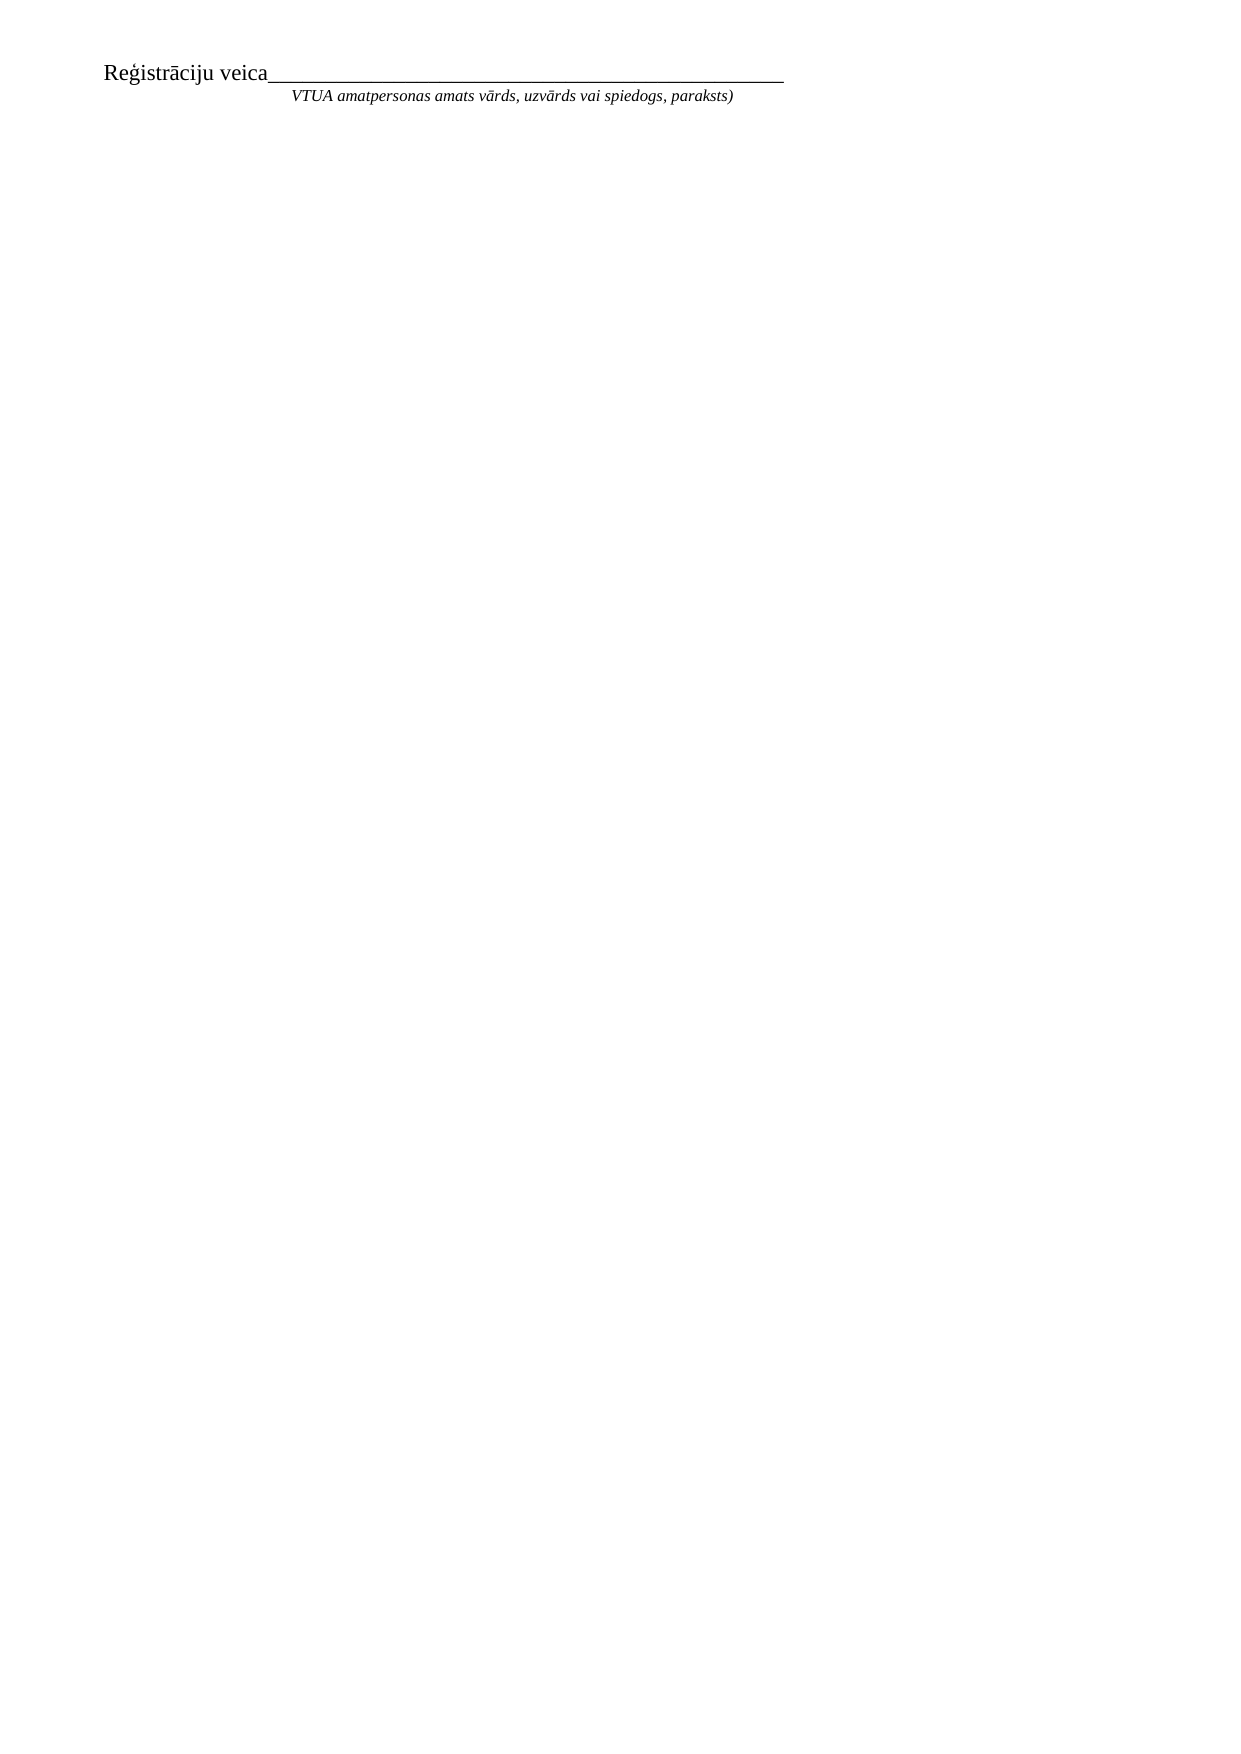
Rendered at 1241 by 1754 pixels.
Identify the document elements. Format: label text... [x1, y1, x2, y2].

text Reģistrāciju veica_____________________________________________ [103, 59, 1146, 85]
text VTUA amatpersonas amats vārds, uzvārds vai spiedogs, paraksts) [103, 85, 1146, 104]
